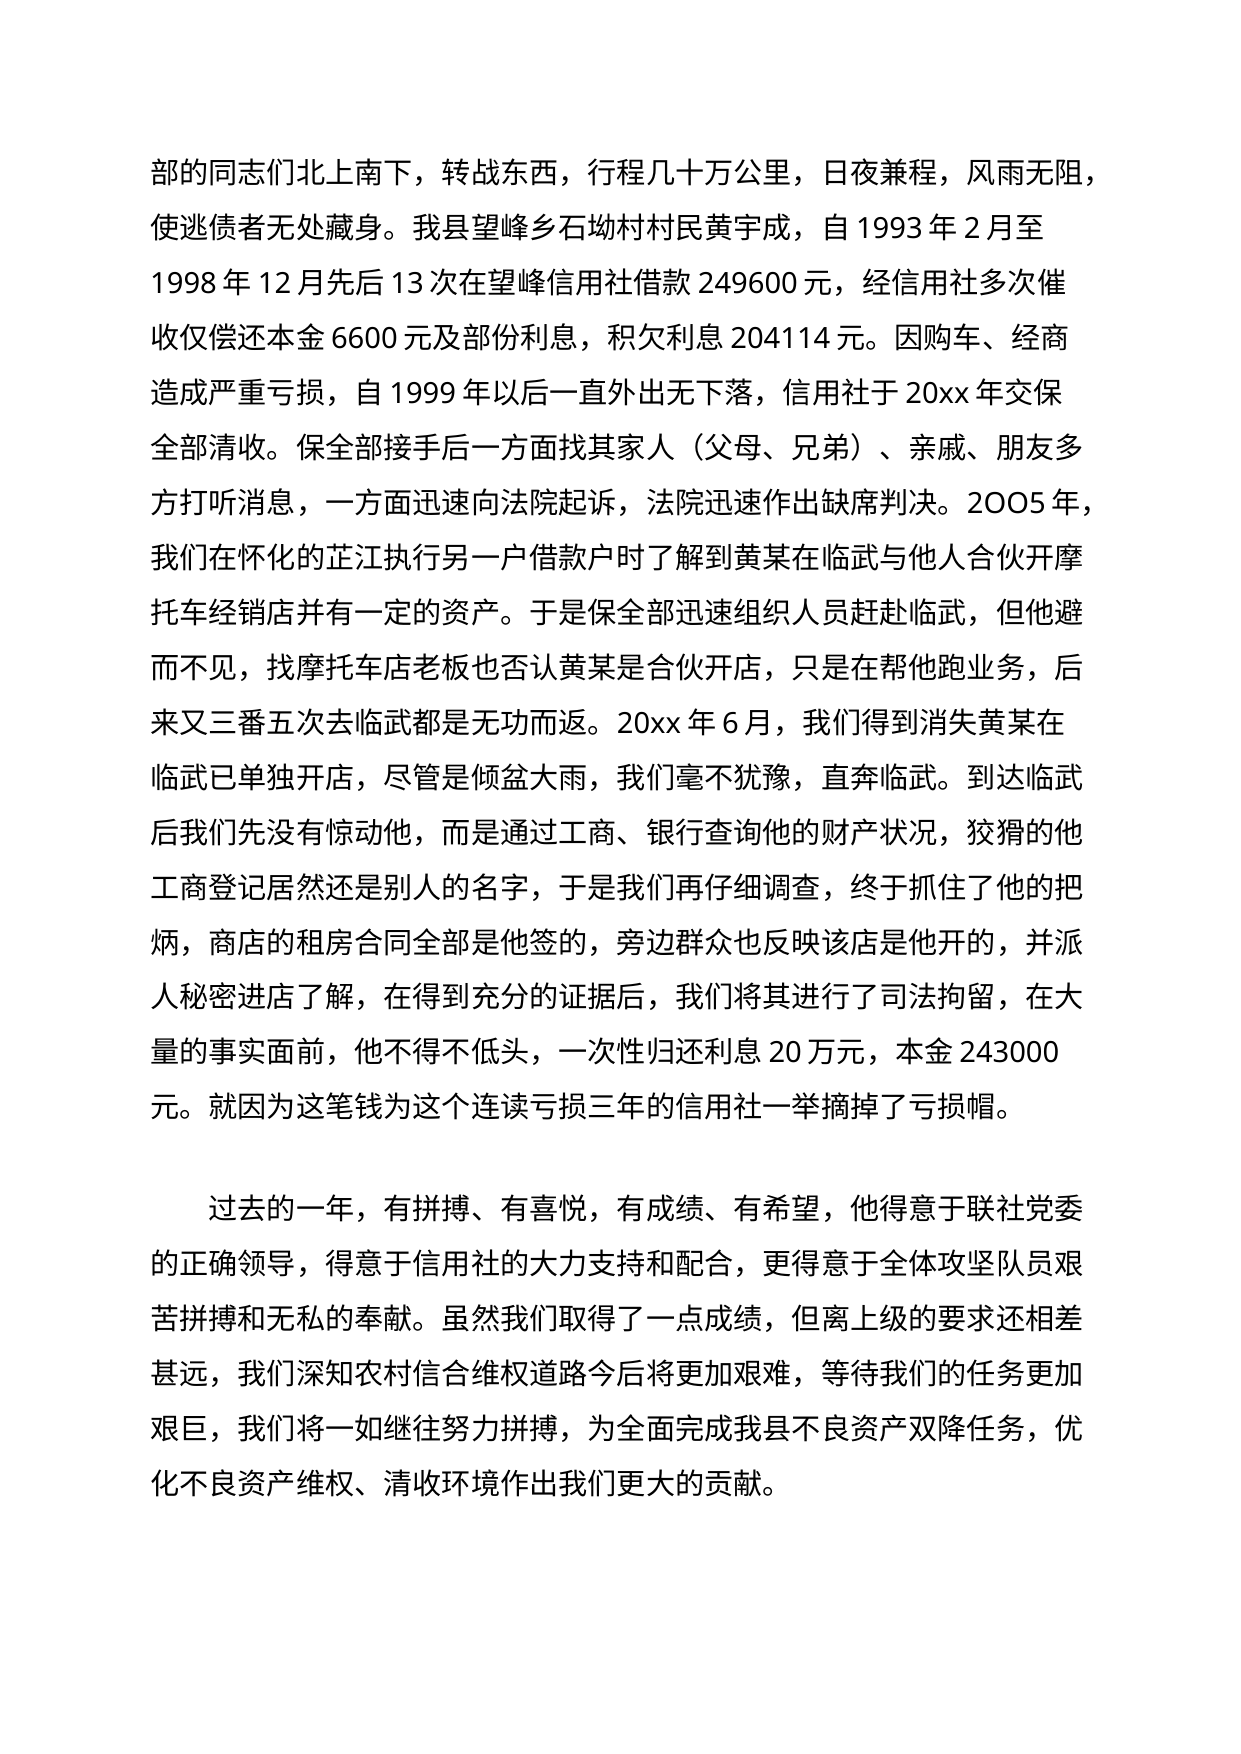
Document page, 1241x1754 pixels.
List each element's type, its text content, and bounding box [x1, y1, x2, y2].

text 过去的一年，有拼搏、有喜悦，有成绩、有希望，他得意于联社党委的正确领导，得意于信用社的大力支持和配合，更得意于全体攻坚队员艰苦拼搏和无私的奉献。虽然我们取得了一点成绩，但离上级的要求还相差甚远，我们深知农村信合维权道路今后将更加艰难，等待我们的任务更加艰巨，我们将一如继往努力拼搏，为全面完成我县不良资产双降任务，优化不良资产维权、清收环境作出我们更大的贡献。 [150, 1186, 1090, 1502]
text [150, 150, 1090, 1126]
